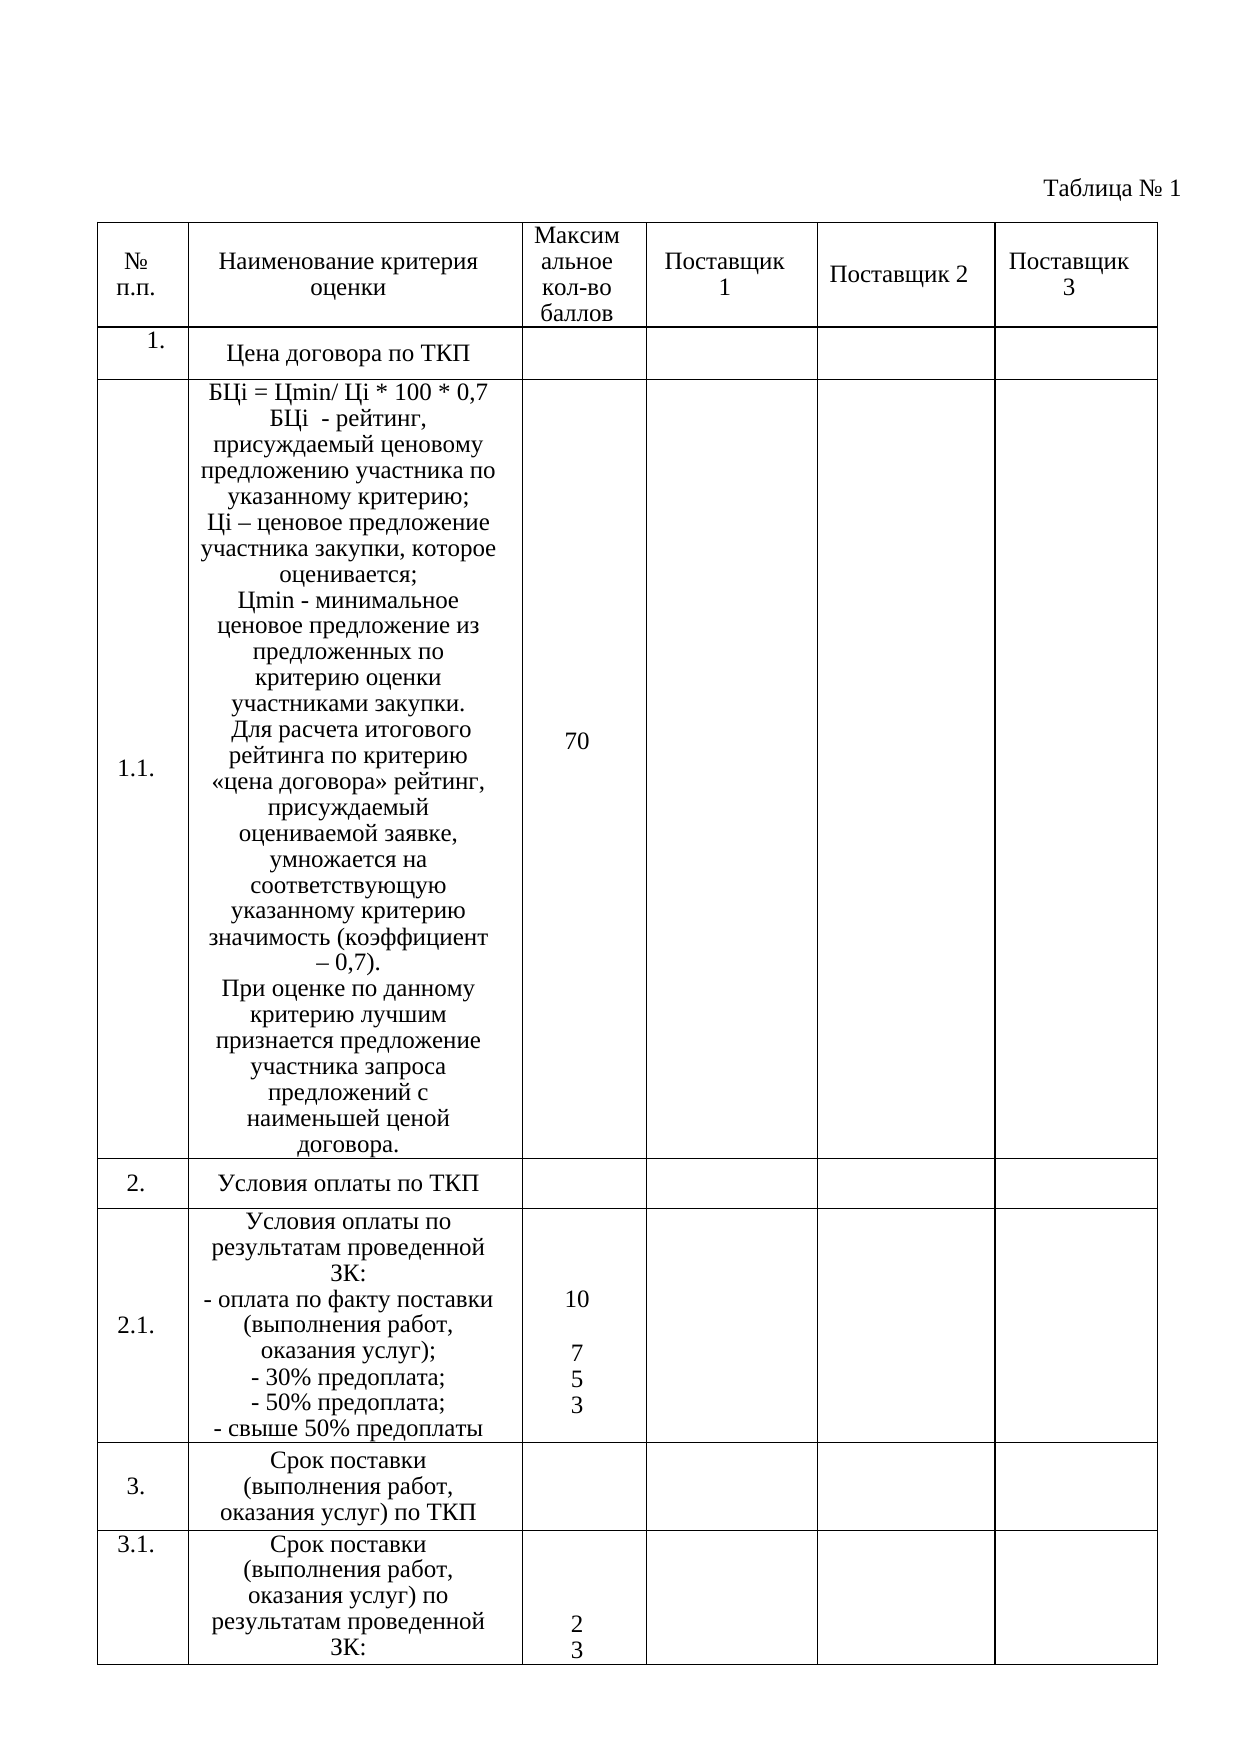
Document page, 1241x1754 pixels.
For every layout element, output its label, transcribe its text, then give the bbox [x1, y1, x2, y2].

table_header Наименование критерия оценки [189, 223, 522, 326]
table_cell [647, 1209, 817, 1442]
table_cell 2 3 4 5 [523, 1531, 646, 1663]
table_cell [996, 380, 1157, 1158]
table_header Поставщик 1 [647, 223, 817, 326]
text Таблица № 1 [44, 181, 1181, 201]
table_cell 10 7 5 3 [523, 1209, 646, 1442]
table_cell [647, 328, 817, 379]
table_cell 1.1. [98, 380, 188, 1158]
table_cell [98, 328, 188, 379]
table_cell 3.1. [98, 1531, 188, 1663]
table_cell [647, 380, 817, 1158]
table_cell [818, 1159, 994, 1208]
table_cell 3. [98, 1443, 188, 1530]
table_cell [818, 1209, 994, 1442]
table_cell [818, 1443, 994, 1530]
table_cell [818, 380, 994, 1158]
table_cell [818, 1531, 994, 1663]
table_cell 2. [98, 1159, 188, 1208]
table_cell 70 [523, 380, 646, 1158]
table_cell Условия оплаты по результатам проведенной ЗК: - оплата по факту поставки (выполнения работ, оказания услуг); - 30% предоплата; - 50% предоплата; - свыше 50% предоплаты [189, 1209, 522, 1442]
table_cell [523, 1443, 646, 1530]
table_cell Условия оплаты по ТКП [189, 1159, 522, 1208]
table_cell [523, 328, 646, 379]
table_cell [996, 1159, 1157, 1208]
table_cell [523, 1159, 646, 1208]
table_cell [996, 1209, 1157, 1442]
table_cell 2.1. [98, 1209, 188, 1442]
table_cell [647, 1531, 817, 1663]
table_header Поставщик 2 [818, 223, 994, 326]
table_cell [818, 328, 994, 379]
table_header Поставщик 3 [996, 223, 1157, 326]
table_cell Срок поставки (выполнения работ, оказания услуг) по ТКП [189, 1443, 522, 1530]
table_cell Цена договора по ТКП [189, 328, 522, 379]
table_cell [996, 1531, 1157, 1663]
table_cell [996, 1443, 1157, 1530]
table_cell БЦi = Цmin/ Цi * 100 * 0,7 БЦi - рейтинг, присуждаемый ценовому предложению участника по указанному критерию; Цi – ценовое предложение участника закупки, которое оценивается; Цmin - минимальное ценовое предложение из предложенных по критерию оценки участниками закупки. Для расчета итогового рейтинга по критерию «цена договора» рейтинг, присуждаемый оцениваемой заявке, умножается на соответствующую указанному критерию значимость (коэффициент – 0,7). При оценке по данному критерию лучшим признается предложение участника запроса предложений с наименьшей ценой договора. [189, 380, 522, 1158]
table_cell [189, 1531, 522, 1663]
table_header № п.п. [98, 223, 188, 326]
table_header Максимальное кол-во баллов [523, 223, 646, 326]
table_cell [647, 1159, 817, 1208]
table_cell [647, 1443, 817, 1530]
table_cell [996, 328, 1157, 379]
